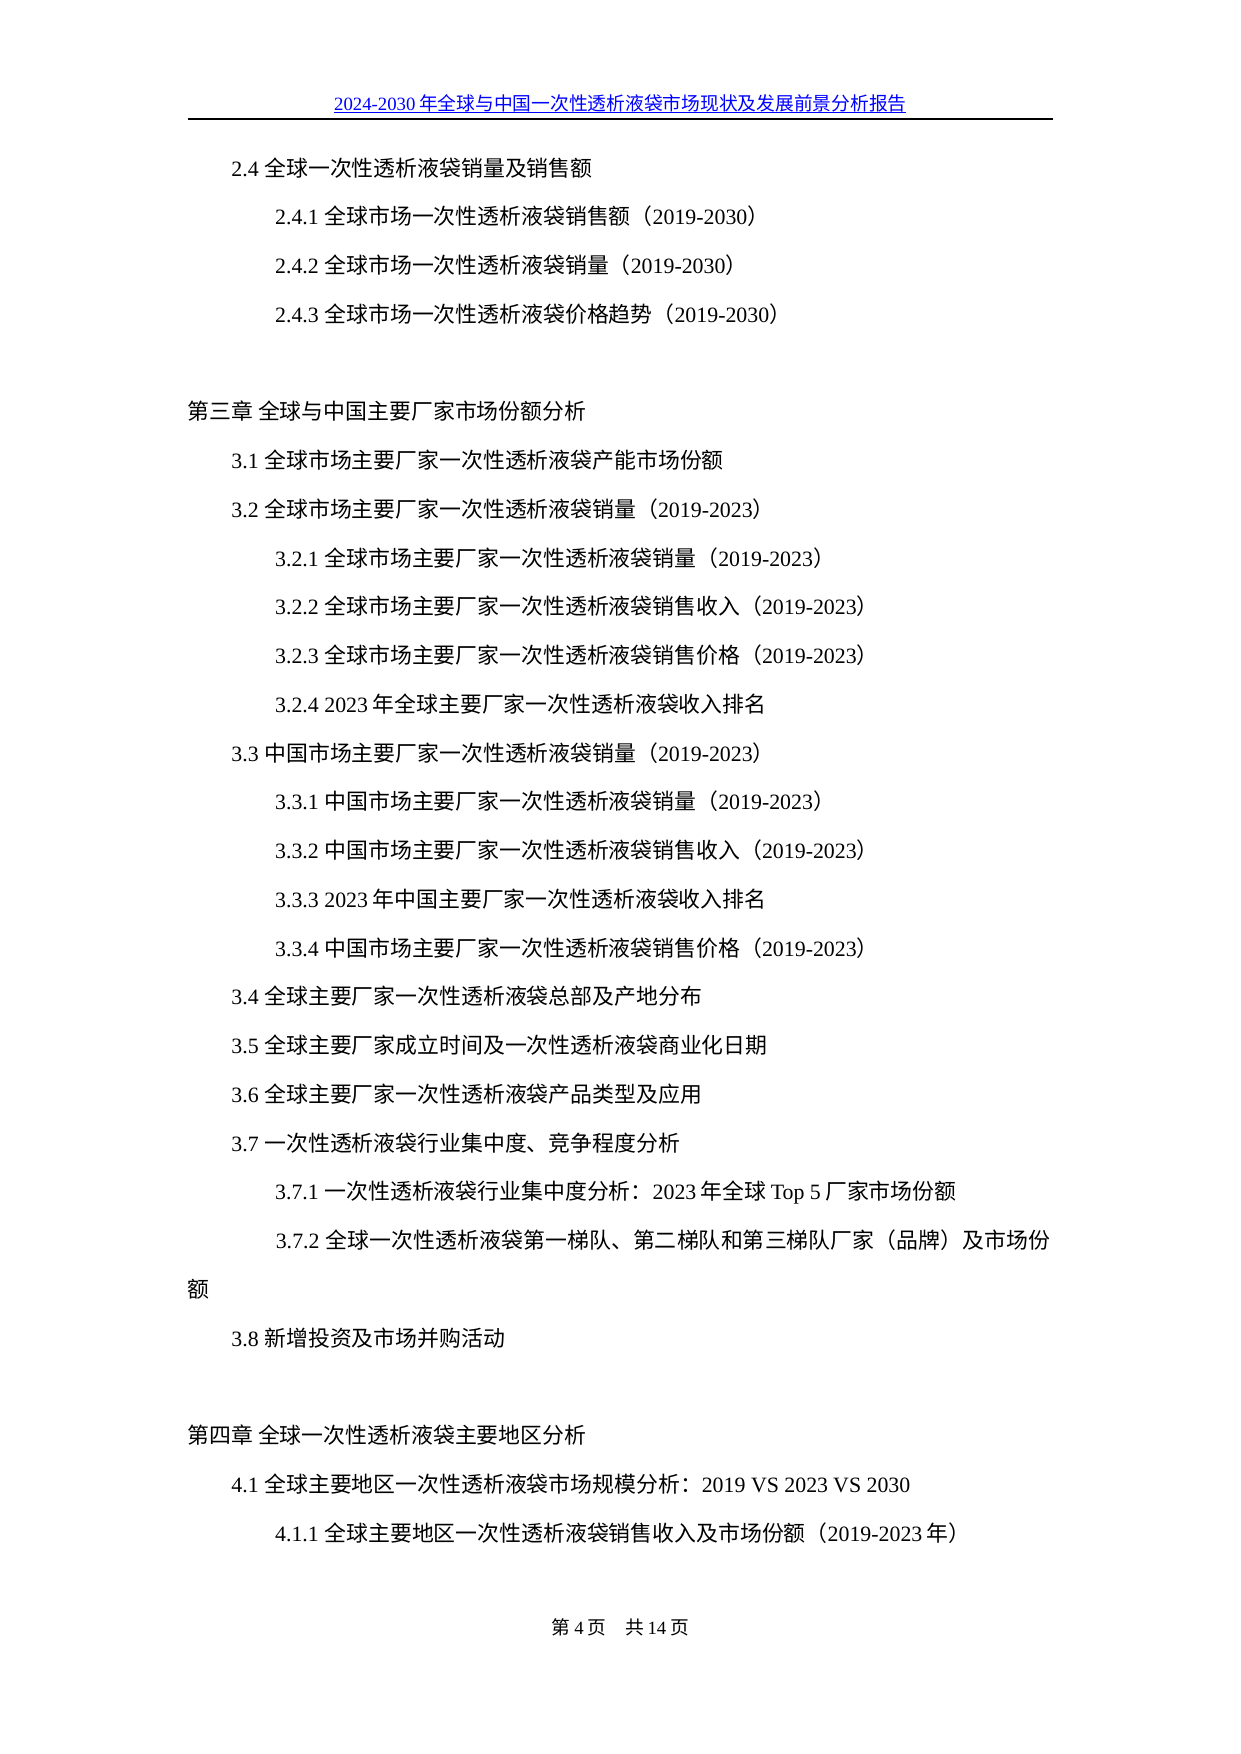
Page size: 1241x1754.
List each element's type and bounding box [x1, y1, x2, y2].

text [187, 150, 1053, 1548]
